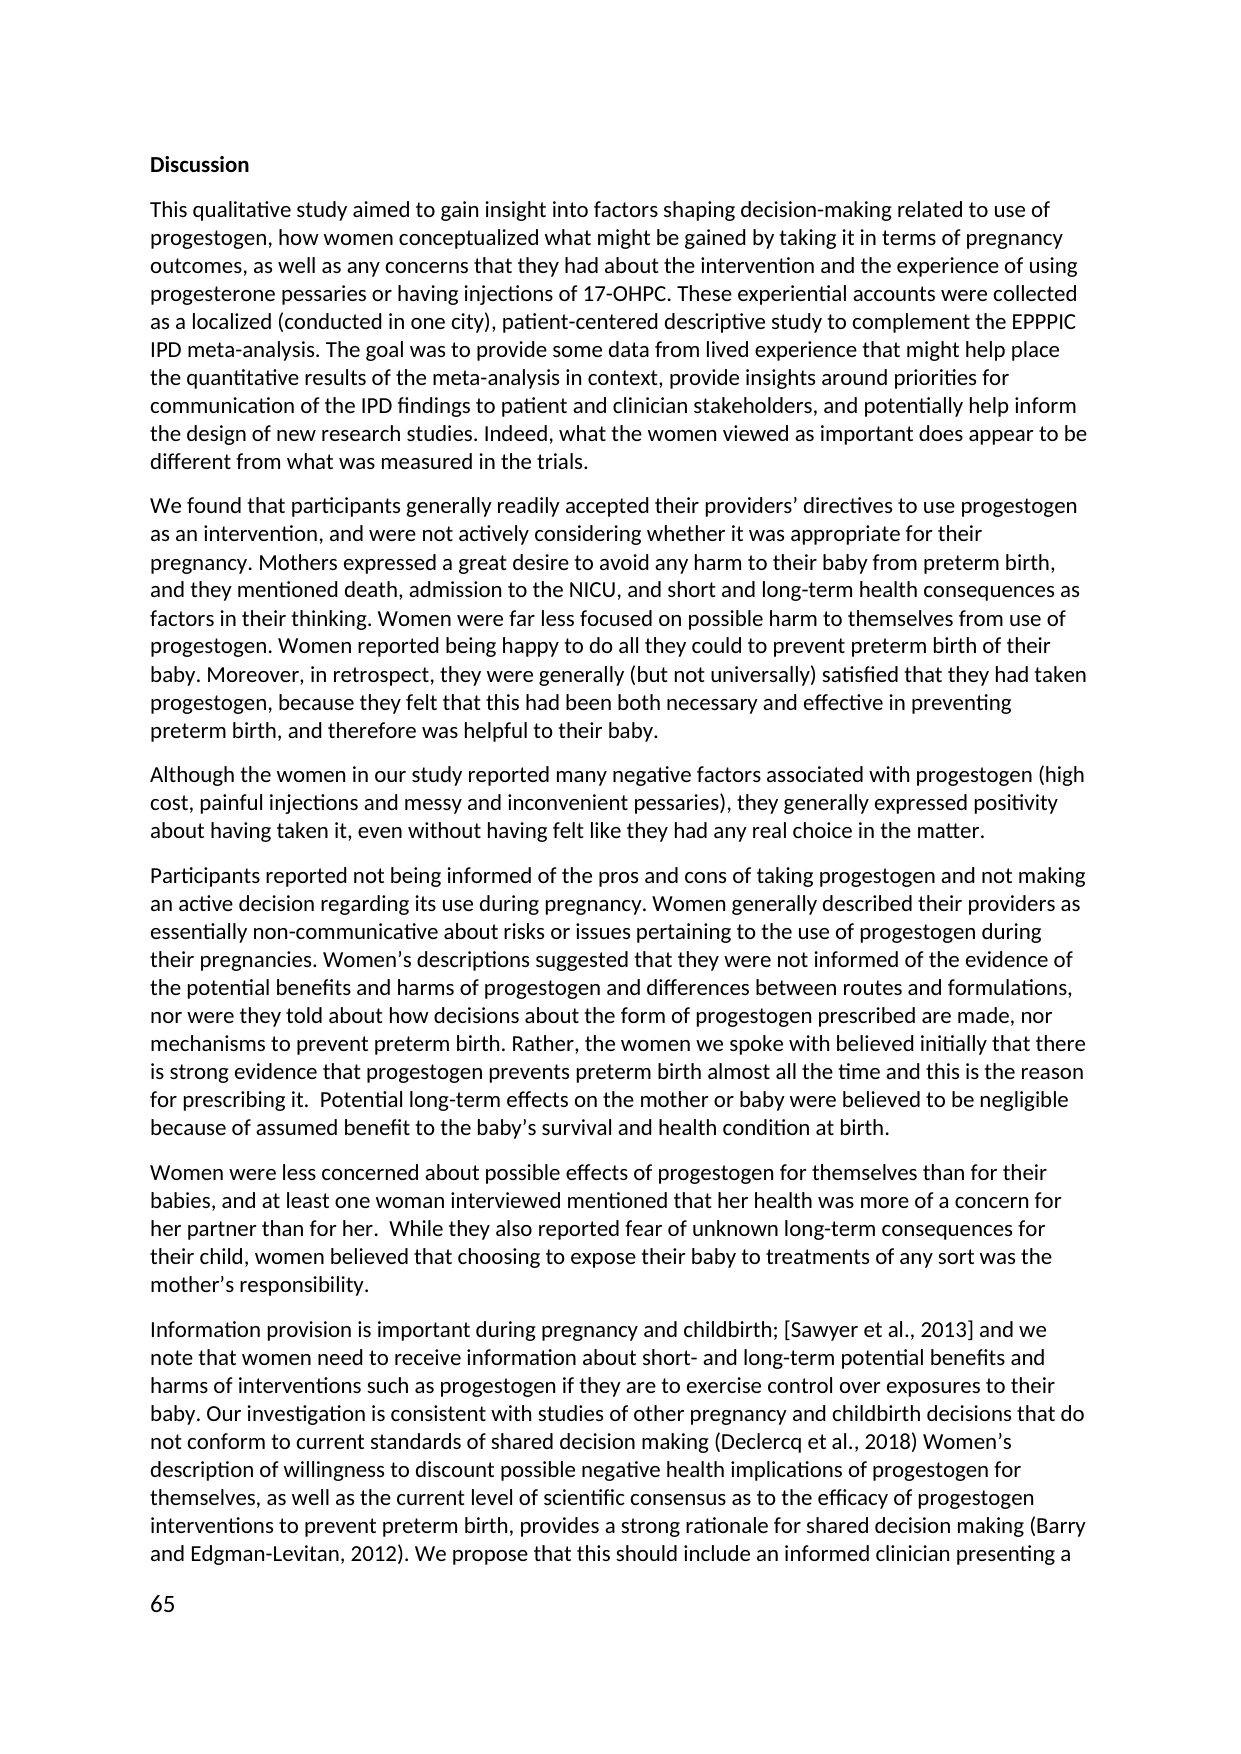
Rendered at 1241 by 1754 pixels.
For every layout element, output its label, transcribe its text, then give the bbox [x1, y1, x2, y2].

text Participants reported not being informed of the pros and cons of taking progestogen and not making an active decision regarding its use during pregnancy. Women generally described their providers as essentially non-communicative about risks or issues pertaining to the use of progestogen during their pregnancies. Women’s descriptions suggested that they were not informed of the evidence of the potential benefits and harms of progestogen and differences between routes and formulations, nor were they told about how decisions about the form of progestogen prescribed are made, nor mechanisms to prevent preterm birth. Rather, the women we spoke with believed initially that there is strong evidence that progestogen prevents preterm birth almost all the time and this is the reason for prescribing it. Potential long-term effects on the mother or baby were believed to be negligible because of assumed benefit to the baby’s survival and health condition at birth. [150, 861, 1090, 1141]
text This qualitative study aimed to gain insight into factors shaping decision-making related to use of progestogen, how women conceptualized what might be gained by taking it in terms of pregnancy outcomes, as well as any concerns that they had about the intervention and the experience of using progesterone pessaries or having injections of 17-OHPC. These experiential accounts were collected as a localized (conducted in one city), patient-centered descriptive study to complement the EPPPIC IPD meta-analysis. The goal was to provide some data from lived experience that might help place the quantitative results of the meta-analysis in context, provide insights around priorities for communication of the IPD findings to patient and clinician stakeholders, and potentially help inform the design of new research studies. Indeed, what the women viewed as important does appear to be different from what was measured in the trials. [150, 195, 1090, 475]
text Discussion [150, 150, 1090, 178]
text Although the women in our study reported many negative factors associated with progestogen (high cost, painful injections and messy and inconvenient pessaries), they generally expressed positivity about having taken it, even without having felt like they had any real choice in the matter. [150, 760, 1090, 844]
text We found that participants generally readily accepted their providers’ directives to use progestogen as an intervention, and were not actively considering whether it was appropriate for their pregnancy. Mothers expressed a great desire to avoid any harm to their baby from preterm birth, and they mentioned death, admission to the NICU, and short and long-term health consequences as factors in their thinking. Women were far less focused on possible harm to themselves from use of progestogen. Women reported being happy to do all they could to prevent preterm birth of their baby. Moreover, in retrospect, they were generally (but not universally) satisfied that they had taken progestogen, because they felt that this had been both necessary and effective in preventing preterm birth, and therefore was helpful to their baby. [150, 492, 1090, 744]
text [150, 1315, 1090, 1567]
text Women were less concerned about possible effects of progestogen for themselves than for their babies, and at least one woman interviewed mentioned that her health was more of a concern for her partner than for her. While they also reported fear of unknown long-term consequences for their child, women believed that choosing to expose their baby to treatments of any sort was the mother’s responsibility. [150, 1158, 1090, 1298]
